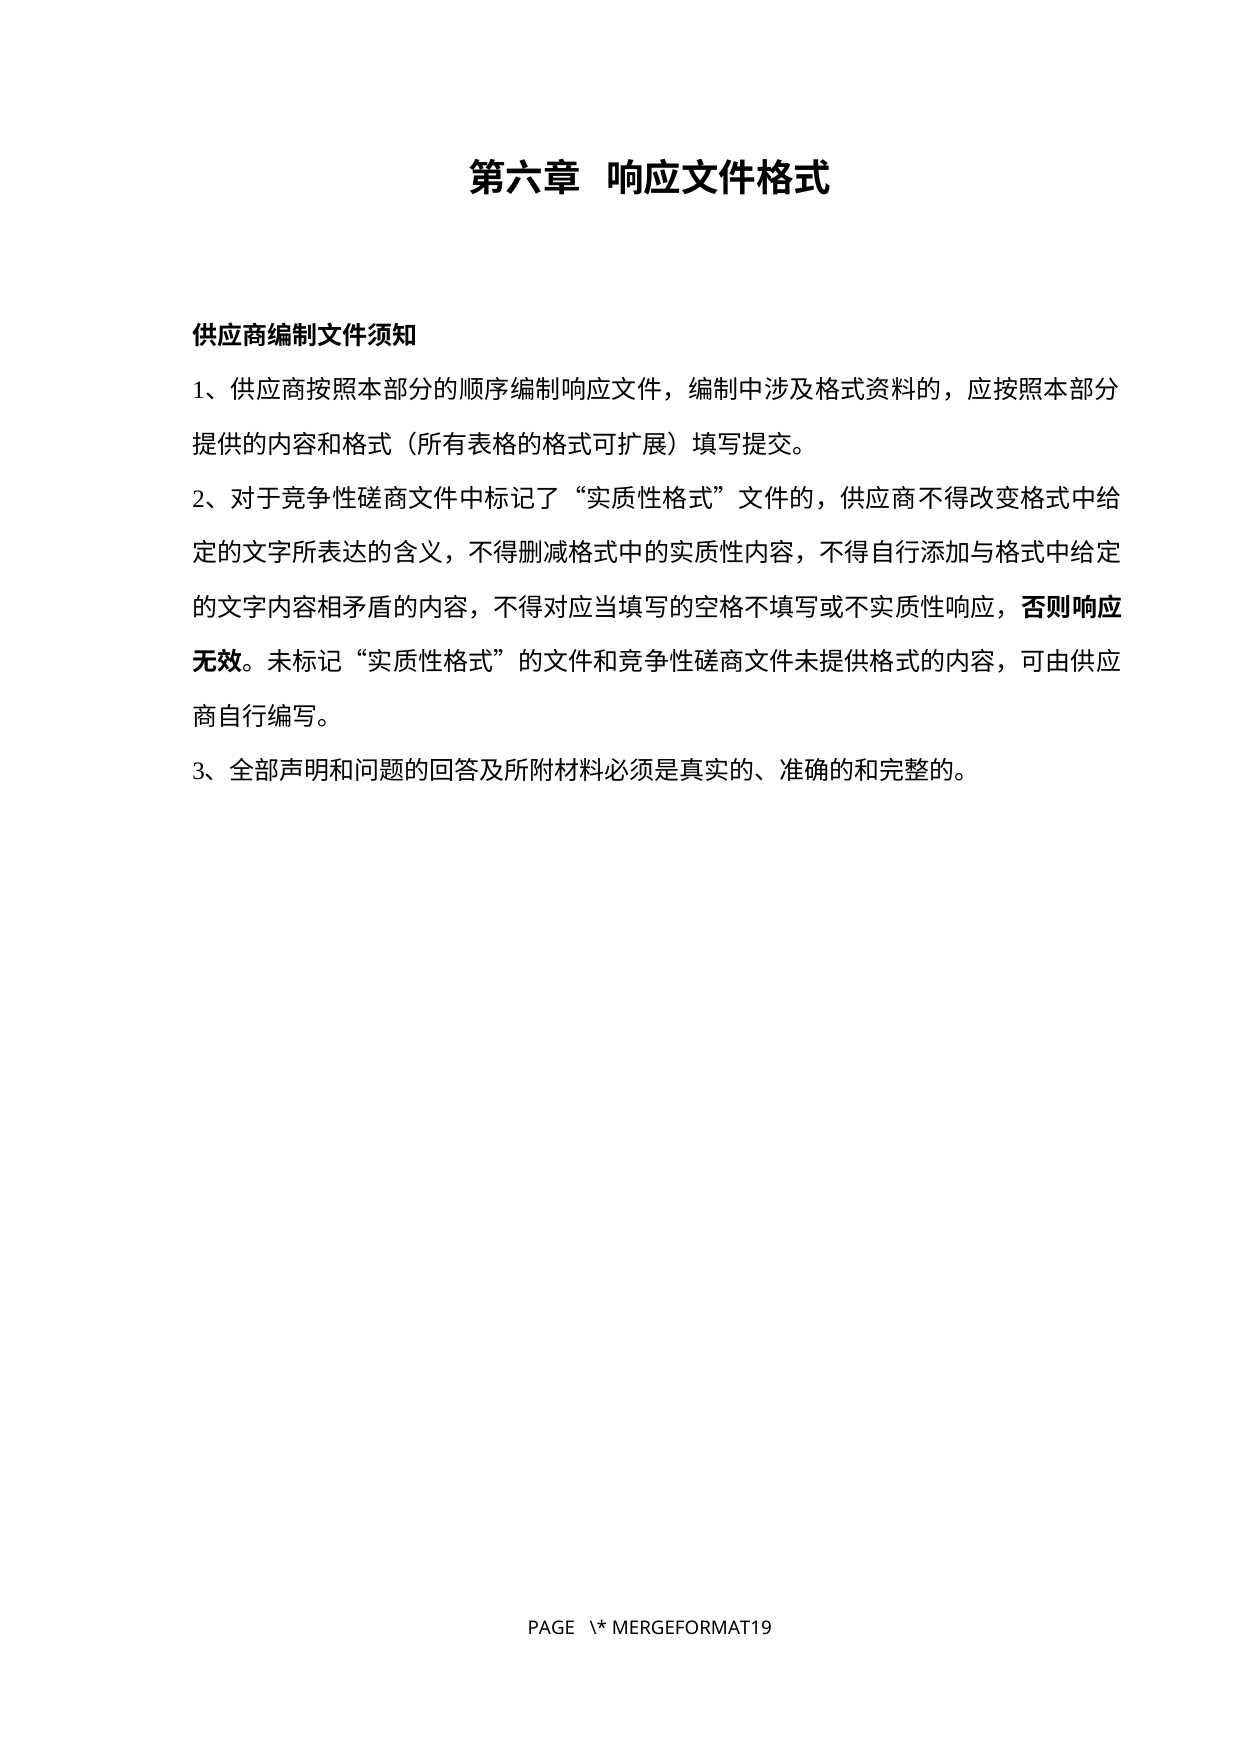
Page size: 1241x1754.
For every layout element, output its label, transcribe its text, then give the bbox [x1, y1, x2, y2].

text 第六章 响应文件格式 [177, 148, 1122, 202]
text 3、全部声明和问题的回答及所附材料必须是真实的、准确的和完整的。 [192, 750, 1122, 787]
text 1、供应商按照本部分的顺序编制响应文件，编制中涉及格式资料的，应按照本部分提供的内容和格式（所有表格的格式可扩展）填写提交。 [192, 370, 1122, 460]
text 供应商编制文件须知 [192, 315, 1122, 352]
text 2、对于竞争性磋商文件中标记了“实质性格式”文件的，供应商不得改变格式中给定的文字所表达的含义，不得删减格式中的实质性内容，不得自行添加与格式中给定的文字内容相矛盾的内容，不得对应当填写的空格不填写或不实质性响应，否则响应无效。未标记“实质性格式”的文件和竞争性磋商文件未提供格式的内容，可由供应商自行编写。 [192, 478, 1122, 732]
